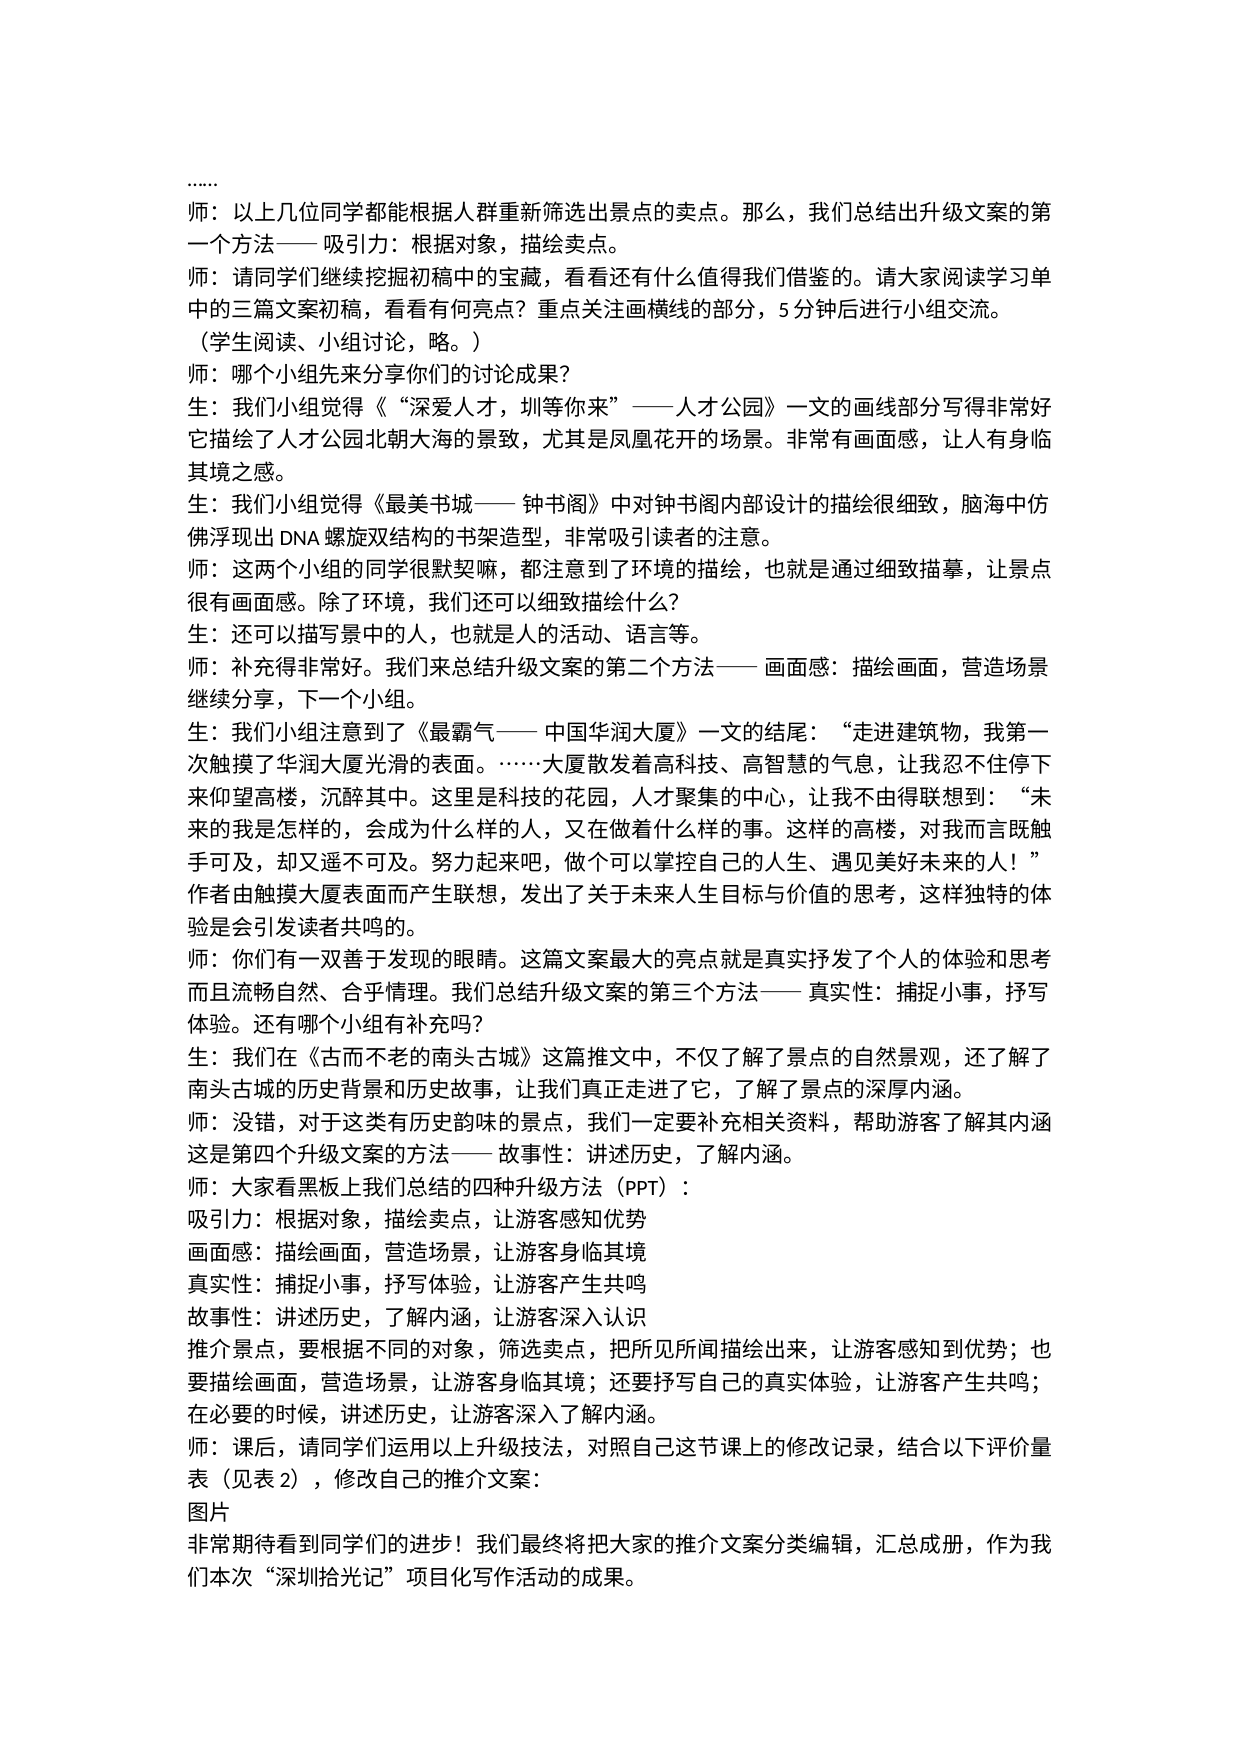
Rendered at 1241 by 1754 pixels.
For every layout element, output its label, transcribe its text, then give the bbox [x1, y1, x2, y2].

text 真实性：捕捉小事，抒写体验，让游客产生共鸣 [187, 1267, 1053, 1299]
text 吸引力：根据对象，描绘卖点，让游客感知优势 [187, 1202, 1053, 1234]
text 图片 [187, 1494, 1053, 1527]
text 非常期待看到同学们的进步！我们最终将把大家的推介文案分类编辑，汇总成册，作为我们本次“深圳拾光记”项目化写作活动的成果。 [187, 1527, 1053, 1592]
text 师：补充得非常好。我们来总结升级文案的第二个方法—— 画面感：描绘画面，营造场景。继续分享，下一个小组。 [187, 649, 1053, 714]
text 生：我们小组注意到了《最霸气—— 中国华润大厦》一文的结尾：“走进建筑物，我第一次触摸了华润大厦光滑的表面。……大厦散发着高科技、高智慧的气息，让我忍不住停下来仰望高楼，沉醉其中。这里是科技的花园，人才聚集的中心，让我不由得联想到：“未来的我是怎样的，会成为什么样的人，又在做着什么样的事。这样的高楼，对我而言既触手可及，却又遥不可及。努力起来吧，做个可以掌控自己的人生、遇见美好未来的人！”作者由触摸大厦表面而产生联想，发出了关于未来人生目标与价值的思考，这样独特的体验是会引发读者共鸣的。 [187, 714, 1053, 942]
text 生：我们小组觉得《“深爱人才，圳等你来”——人才公园》一文的画线部分写得非常好。它描绘了人才公园北朝大海的景致，尤其是凤凰花开的场景。非常有画面感，让人有身临其境之感。 [187, 389, 1053, 487]
text 师：没错，对于这类有历史韵味的景点，我们一定要补充相关资料，帮助游客了解其内涵。这是第四个升级文案的方法—— 故事性：讲述历史，了解内涵。 [187, 1104, 1053, 1169]
text 生：我们在《古而不老的南头古城》这篇推文中，不仅了解了景点的自然景观，还了解了南头古城的历史背景和历史故事，让我们真正走进了它，了解了景点的深厚内涵。 [187, 1039, 1053, 1104]
text 师：你们有一双善于发现的眼睛。这篇文案最大的亮点就是真实抒发了个人的体验和思考，而且流畅自然、合乎情理。我们总结升级文案的第三个方法—— 真实性：捕捉小事，抒写体验。还有哪个小组有补充吗？ [187, 942, 1053, 1039]
text 生：还可以描写景中的人，也就是人的活动、语言等。 [187, 617, 1053, 649]
text 师：以上几位同学都能根据人群重新筛选出景点的卖点。那么，我们总结出升级文案的第一个方法—— 吸引力：根据对象，描绘卖点。 [187, 194, 1053, 259]
text 师：请同学们继续挖掘初稿中的宝藏，看看还有什么值得我们借鉴的。请大家阅读学习单中的三篇文案初稿，看看有何亮点？重点关注画横线的部分，5分钟后进行小组交流。 [187, 259, 1053, 324]
text …… [187, 162, 1053, 194]
text （学生阅读、小组讨论，略。） [187, 324, 1053, 357]
text 推介景点，要根据不同的对象，筛选卖点，把所见所闻描绘出来，让游客感知到优势；也要描绘画面，营造场景，让游客身临其境；还要抒写自己的真实体验，让游客产生共鸣；在必要的时候，讲述历史，让游客深入了解内涵。 [187, 1332, 1053, 1429]
text 师：这两个小组的同学很默契嘛，都注意到了环境的描绘，也就是通过细致描摹，让景点很有画面感。除了环境，我们还可以细致描绘什么？ [187, 552, 1053, 617]
text 师：哪个小组先来分享你们的讨论成果？ [187, 357, 1053, 389]
text 生：我们小组觉得《最美书城—— 钟书阁》中对钟书阁内部设计的描绘很细致，脑海中仿佛浮现出DNA螺旋双结构的书架造型，非常吸引读者的注意。 [187, 487, 1053, 552]
text 画面感：描绘画面，营造场景，让游客身临其境 [187, 1234, 1053, 1267]
text 故事性：讲述历史，了解内涵，让游客深入认识 [187, 1299, 1053, 1332]
text 师：课后，请同学们运用以上升级技法，对照自己这节课上的修改记录，结合以下评价量表（见表2），修改自己的推介文案： [187, 1429, 1053, 1494]
text 师：大家看黑板上我们总结的四种升级方法（PPT）： [187, 1169, 1053, 1202]
